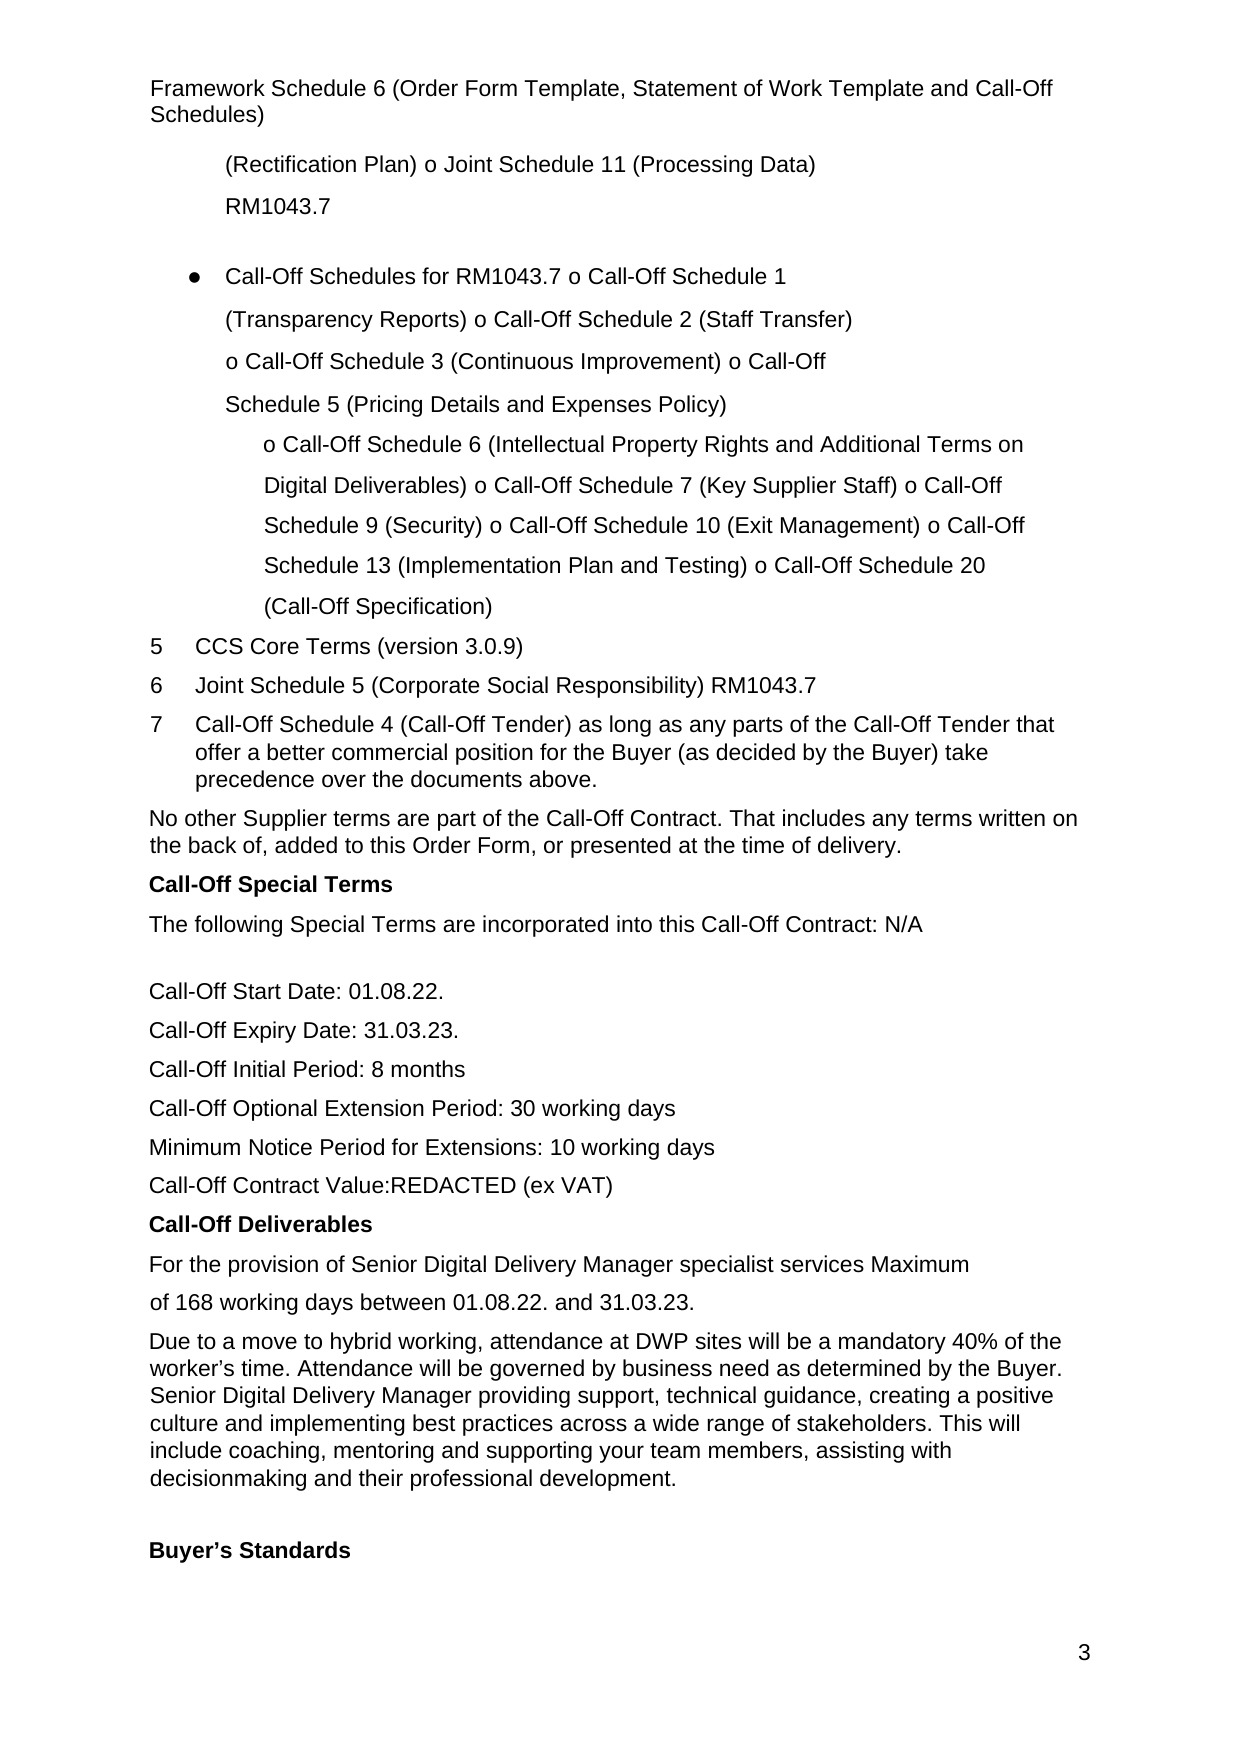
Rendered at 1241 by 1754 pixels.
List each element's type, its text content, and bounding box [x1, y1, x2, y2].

text Call-Off Initial Period: 8 months [148, 1056, 1091, 1082]
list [187, 151, 868, 219]
list Joint Schedule 5 (Corporate Social Responsibility) RM1043.7 [150, 672, 1091, 699]
text Call-Off Contract Value:REDACTED (ex VAT) [148, 1172, 1091, 1199]
text The following Special Terms are incorporated into this Call-Off Contract: N/A [148, 911, 925, 937]
text Call-Off Start Date: 01.08.22. [148, 978, 1091, 1004]
text Call-Off Special Terms [148, 871, 1091, 898]
text No other Supplier terms are part of the Call-Off Contract. That includes any terms written on the back of, added to this Order Form, or presented at the time of delivery. [148, 805, 1091, 859]
text Call-Off Deliverables [148, 1211, 1091, 1238]
list Call-Off Schedules for RM1043.7 o Call-Off Schedule 1 (Transparency Reports) o Call-Off Schedule 2 (Staff Transfer) o Call-Off Schedule 3 (Continuous Improvement) o Call-Off Schedule 5 (Pricing Details and Expenses Policy) [187, 262, 868, 417]
text Call-Off Expiry Date: 31.03.23. [148, 1017, 1091, 1043]
list Call-Off Schedule 4 (Call-Off Tender) as long as any parts of the Call-Off Tender that offer a better commercial position for the Buyer (as decided by the Buyer) take precedence over the documents above. [150, 711, 1091, 792]
text Due to a move to hybrid working, attendance at DWP sites will be a mandatory 40% of the worker’s time. Attendance will be governed by business need as determined by the Buyer. Senior Digital Delivery Manager providing support, technical guidance, creating a positive culture and implementing best practices across a wide range of stakeholders. This will include coaching, mentoring and supporting your team members, assisting with decisionmaking and their professional development. [148, 1328, 1091, 1491]
text Call-Off Optional Extension Period: 30 working days [148, 1094, 1091, 1121]
list CCS Core Terms (version 3.0.9) [150, 633, 1091, 660]
text For the provision of Senior Digital Delivery Manager specialist services Maximum of 168 working days between 01.08.22. and 31.03.23. [148, 1251, 972, 1315]
text Buyer’s Standards [148, 1537, 1091, 1563]
text o Call-Off Schedule 6 (Intellectual Property Rights and Additional Terms on Digital Deliverables) o Call-Off Schedule 7 (Key Supplier Staff) o Call-Off Schedule 9 (Security) o Call-Off Schedule 10 (Exit Management) o Call-Off Schedule 13 (Implementation Plan and Testing) o Call-Off Schedule 20 (Call-Off Specification) [262, 431, 1042, 619]
text Minimum Notice Period for Extensions: 10 working days [148, 1133, 1091, 1160]
